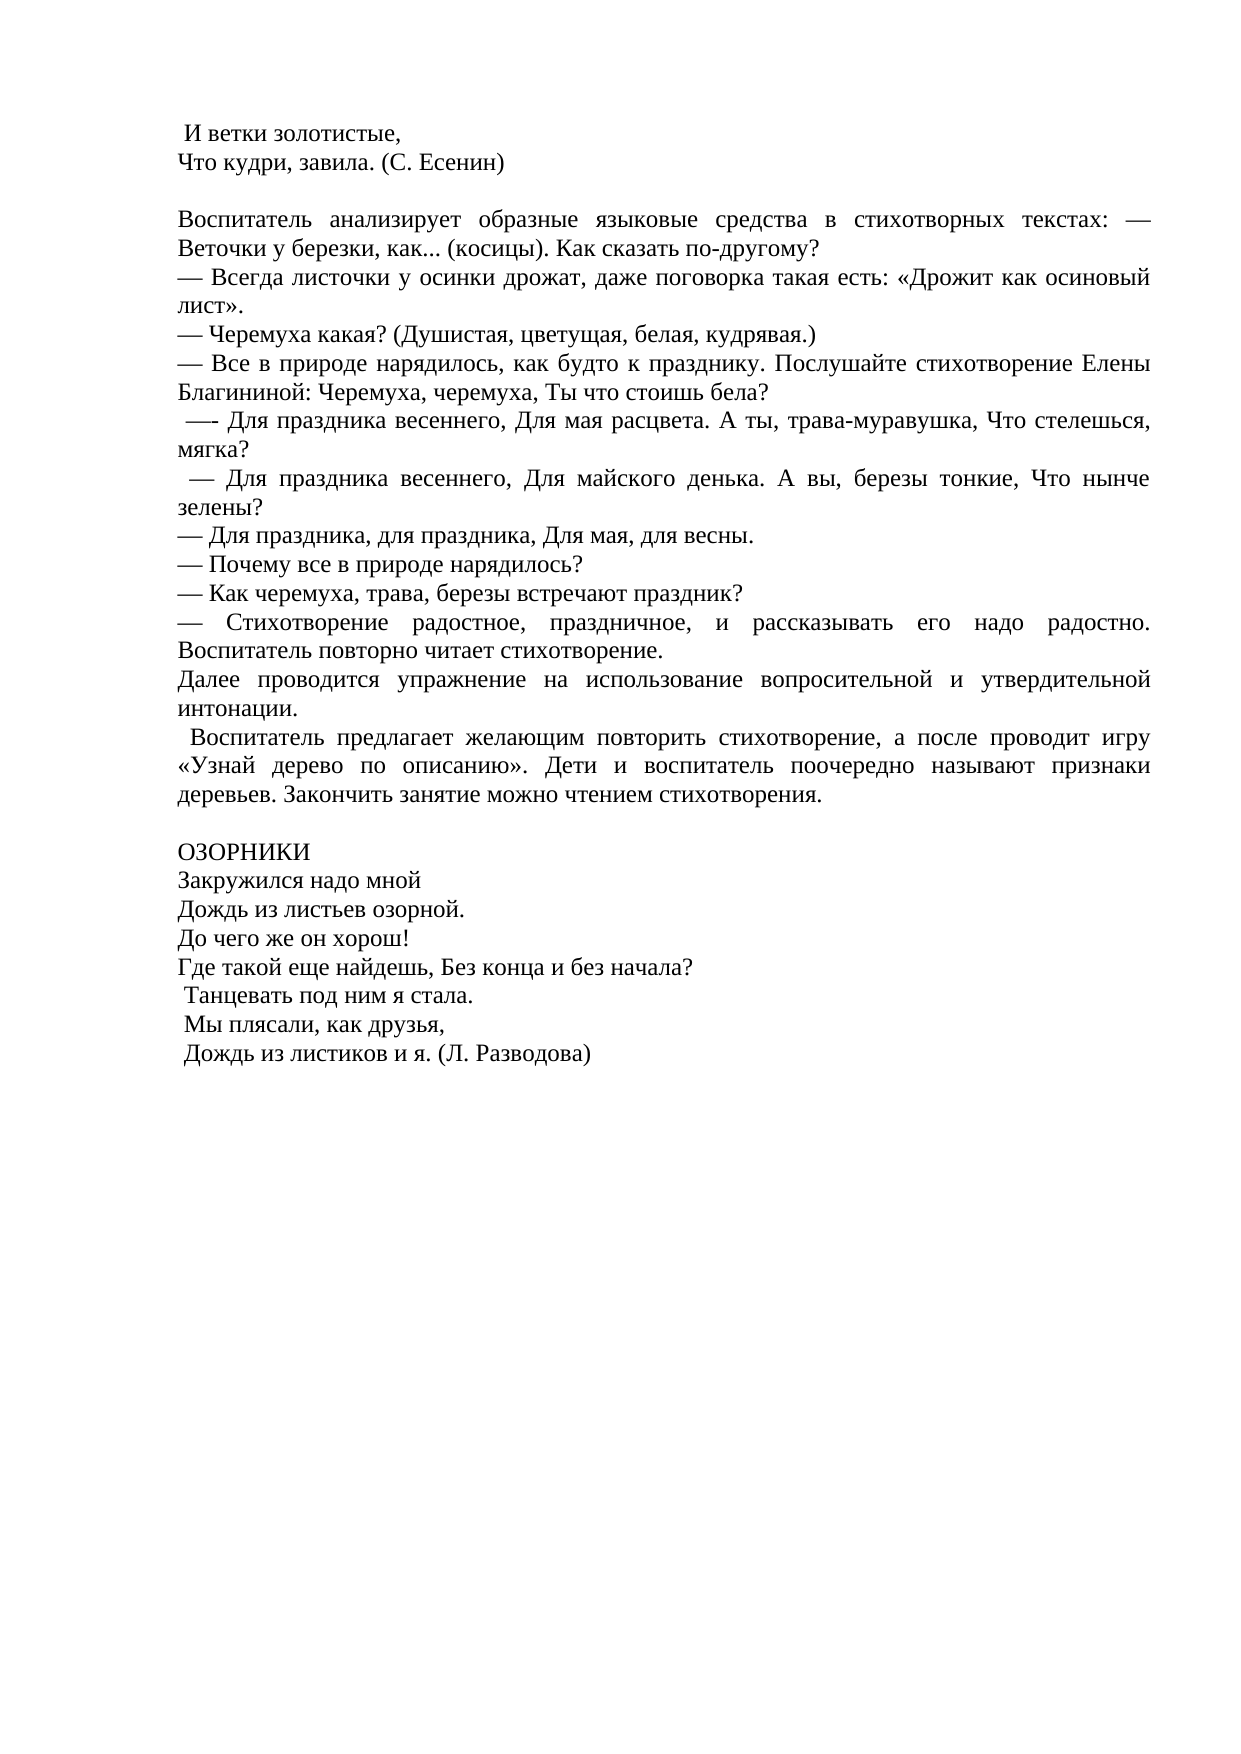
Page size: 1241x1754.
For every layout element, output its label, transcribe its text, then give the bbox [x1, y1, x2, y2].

text ОЗОРНИКИ [177, 837, 1152, 866]
text Воспитатель предлагает желающим повторить стихотворение, а после проводит игру «Узнай дерево по описанию». Дети и воспитатель поочередно называют признаки деревьев. Закончить занятие можно чтением стихотворения. [177, 722, 1152, 808]
text Воспитатель анализирует образные языковые средства в стихотворных текстах: — Веточки у березки, как... (косицы). Как сказать по-другому? [177, 204, 1152, 262]
text — Для праздника, для праздника, Для мая, для весны. [177, 521, 1152, 549]
text И ветки золотистые, [177, 118, 1152, 147]
text — Все в природе нарядилось, как будто к празднику. Послушайте стихотворение Елены Благининой: Черемуха, черемуха, Ты что стоишь бела? [177, 348, 1152, 406]
text Танцевать под ним я стала. [177, 981, 1152, 1009]
text Далее проводится упражнение на использование вопросительной и утвердительной интонации. [177, 664, 1152, 722]
text — Черемуха какая? (Душистая, цветущая, белая, кудрявая.) [177, 319, 1152, 348]
text Что кудри, завила. (С. Есенин) [177, 147, 1152, 176]
text —- Для праздника весеннего, Для мая расцвета. А ты, трава-муравушка, Что стелешься, мягка? [177, 406, 1152, 463]
text — Всегда листочки у осинки дрожат, даже поговорка такая есть: «Дрожит как осиновый лист». [177, 262, 1152, 319]
text — Почему все в природе нарядилось? [177, 549, 1152, 578]
text Дождь из листьев озорной. [177, 894, 1152, 923]
text — Как черемуха, трава, березы встречают праздник? [177, 578, 1152, 607]
text Закружился надо мной [177, 866, 1152, 894]
text — Для праздника весеннего, Для майского денька. А вы, березы тонкие, Что нынче зелены? [177, 463, 1152, 521]
text Где такой еще найдешь, Без конца и без начала? [177, 952, 1152, 981]
text Дождь из листиков и я. (Л. Разводова) [177, 1038, 1152, 1067]
text — Стихотворение радостное, праздничное, и рассказывать его надо радостно. Воспитатель повторно читает стихотворение. [177, 607, 1152, 664]
text До чего же он хорош! [177, 923, 1152, 952]
text Мы плясали, как друзья, [177, 1009, 1152, 1038]
